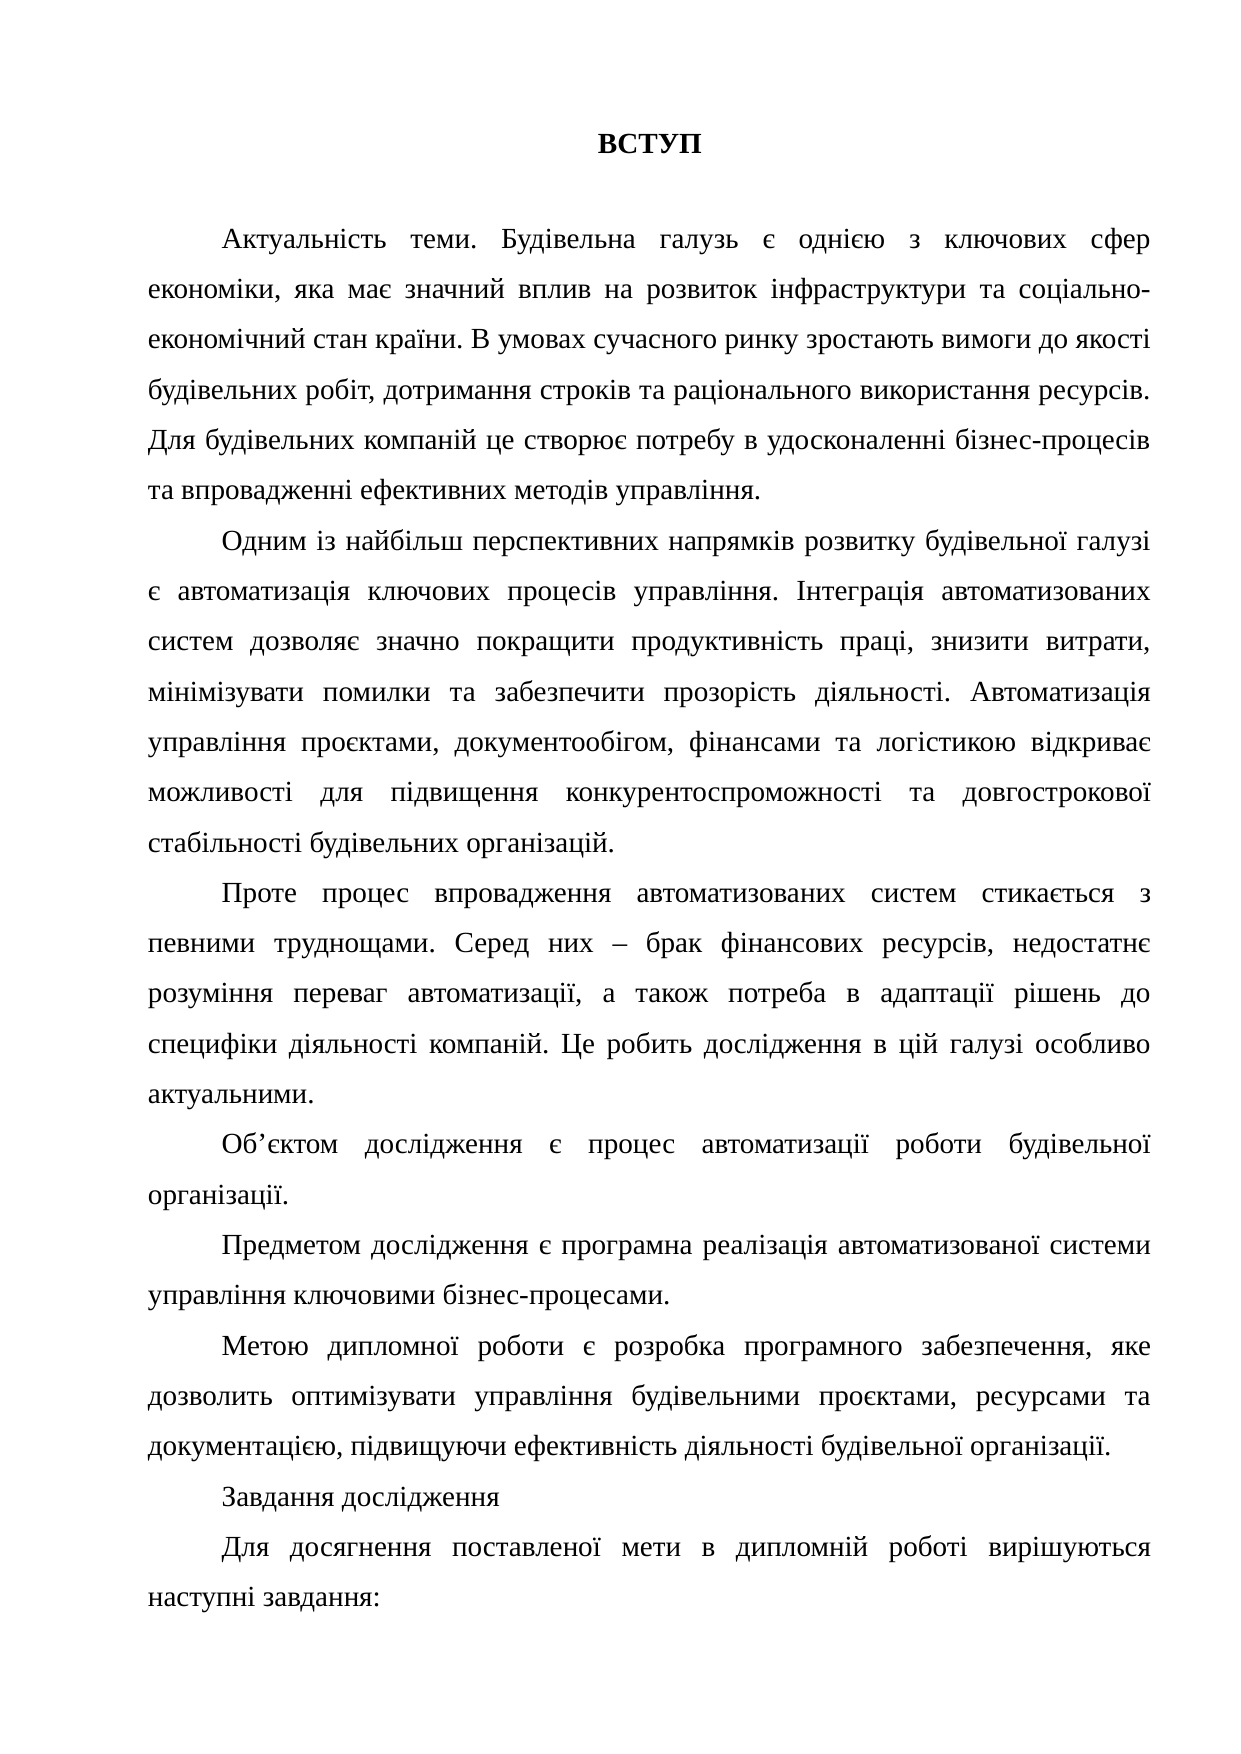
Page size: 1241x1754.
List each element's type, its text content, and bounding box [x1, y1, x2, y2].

text Проте процес впровадження автоматизованих систем стикається з певними труднощами. Серед них – брак фінансових ресурсів, недостатнє розуміння переваг автоматизації, а також потреба в адаптації рішень до специфіки діяльності компаній. Це робить дослідження в цій галузі особливо актуальними. [148, 875, 1152, 1110]
text Одним із найбільш перспективних напрямків розвитку будівельної галузі є автоматизація ключових процесів управління. Інтеграція автоматизованих систем дозволяє значно покращити продуктивність праці, знизити витрати, мінімізувати помилки та забезпечити прозорість діяльності. Автоматизація управління проєктами, документообігом, фінансами та логістикою відкриває можливості для підвищення конкурентоспроможності та довгострокової стабільності будівельних організацій. [148, 523, 1152, 858]
text Завдання дослідження [148, 1479, 1152, 1512]
text Для досягнення поставленої мети в дипломній роботі вирішуються наступні завдання: [148, 1529, 1152, 1613]
text Об’єктом дослідження є процес автоматизації роботи будівельної організації. [148, 1127, 1152, 1210]
text Актуальність теми. Будівельна галузь є однією з ключових сфер економіки, яка має значний вплив на розвиток інфраструктури та соціально-економічний стан країни. В умовах сучасного ринку зростають вимоги до якості будівельних робіт, дотримання строків та раціонального використання ресурсів. Для будівельних компаній це створює потребу в удосконаленні бізнес-процесів та впровадженні ефективних методів управління. [148, 221, 1152, 506]
text Метою дипломної роботи є розробка програмного забезпечення, яке дозволить оптимізувати управління будівельними проєктами, ресурсами та документацією, підвищуючи ефективність діяльності будівельної організації. [148, 1328, 1152, 1462]
text Предметом дослідження є програмна реалізація автоматизованої системи управління ключовими бізнес-процесами. [148, 1227, 1152, 1311]
subtitle ВСТУП [148, 126, 1152, 159]
